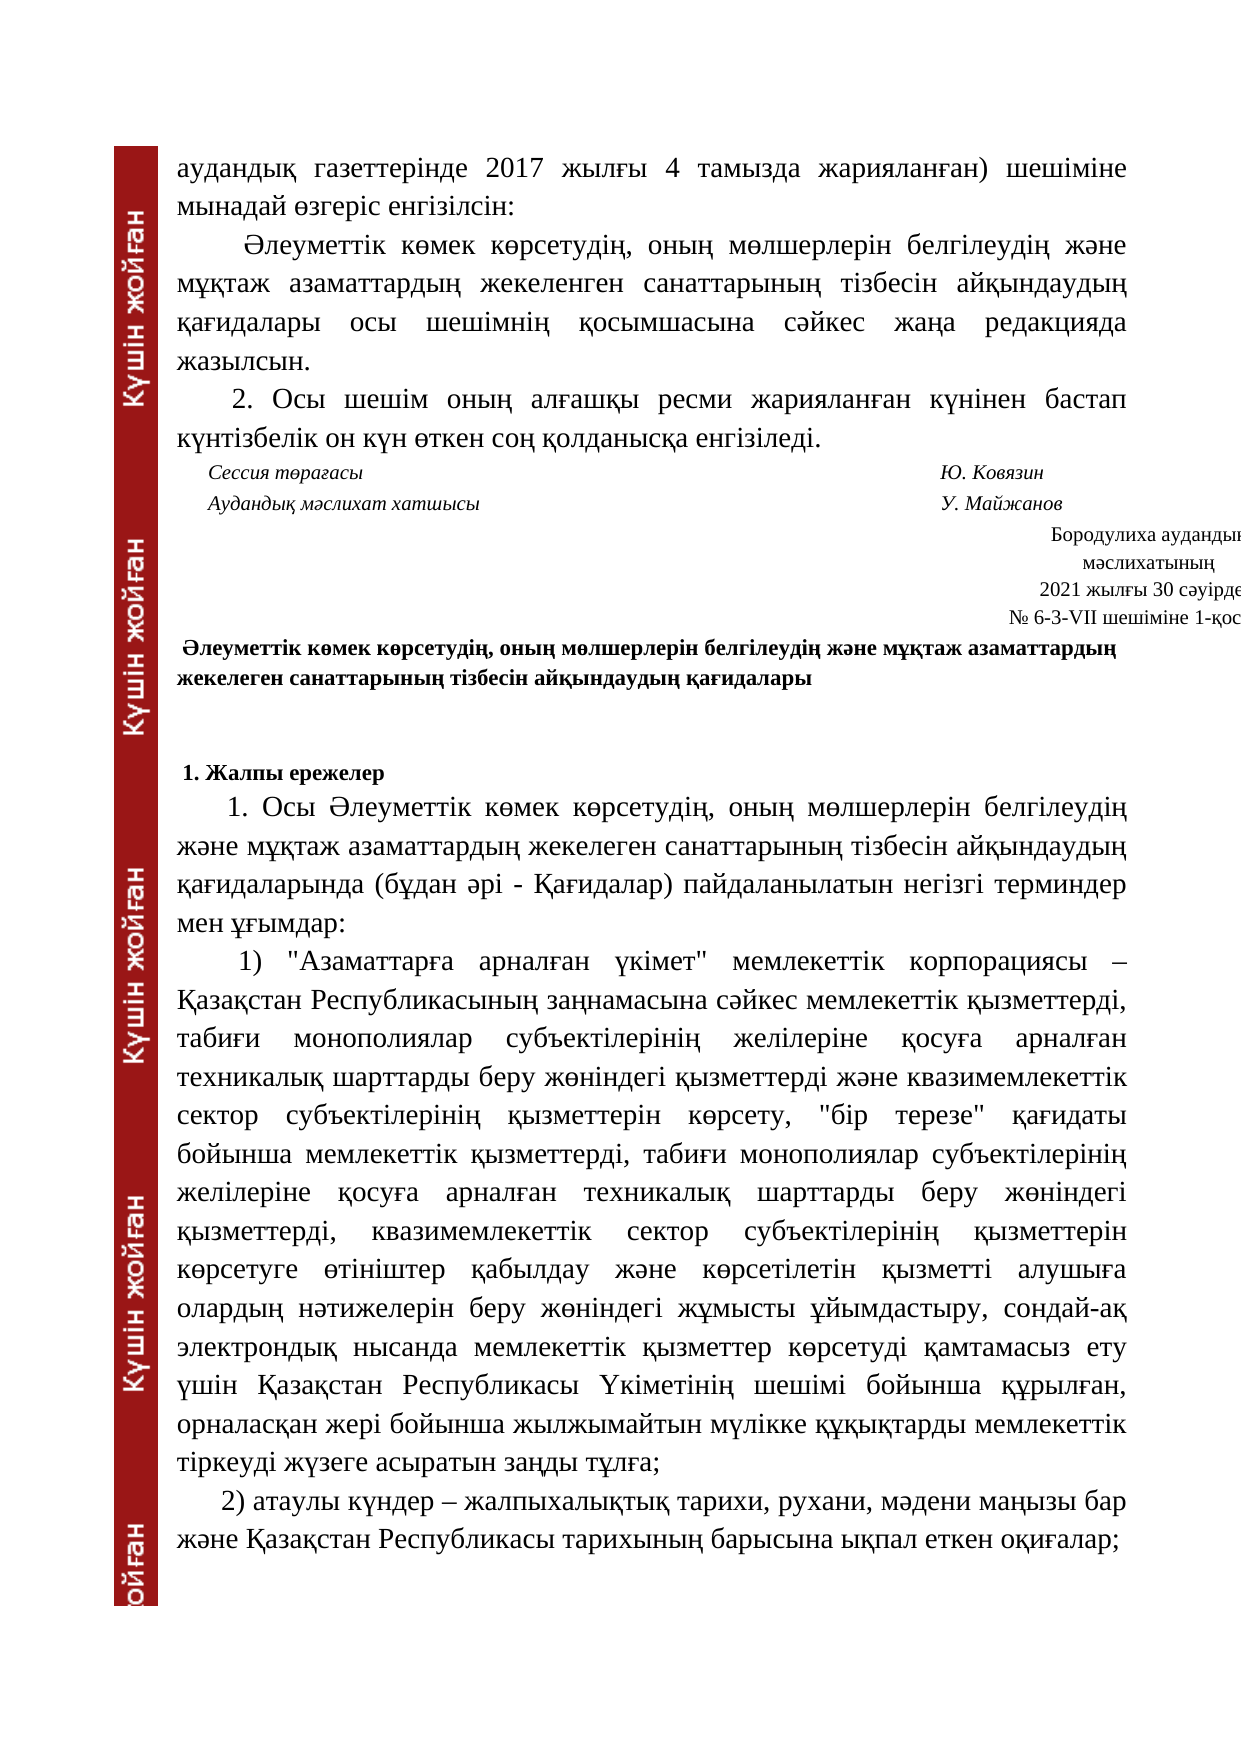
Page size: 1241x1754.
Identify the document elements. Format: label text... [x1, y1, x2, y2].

table_header Ю. Ковязин [939, 458, 1240, 489]
picture [114, 1555, 158, 1606]
table_cell Аудандық мәслихат хатшысы [101, 489, 939, 520]
table_cell У. Майжанов [939, 489, 1240, 520]
text 2) атаулы күндер – жалпыхалықтық тарихи, рухани, мәдени маңызы бар және Қазақстан Республикасы тарихының барысына ықпал еткен оқиғалар; [112, 1483, 1128, 1555]
picture [114, 785, 158, 789]
picture [114, 453, 158, 458]
picture [114, 938, 158, 943]
text Әлеуметтік көмек көрсетудің, оның мөлшерлерін белгілеудің және мұқтаж азаматтардың жекелеген санаттарының тізбесін айқындаудың қағидалары [112, 634, 1128, 691]
text 1. Жалпы ережелер [112, 759, 1128, 785]
table_header Сессия төрағасы [101, 458, 939, 489]
table_header [101, 520, 912, 634]
text Әлеуметтік көмек көрсетудің, оның мөлшерлерін белгілеудің және мұқтаж азаматтардың жекеленген санаттарының тізбесін айқындаудың қағидалары осы шешімнің қосымшасына сәйкес жаңа редакцияда жазылсын. [112, 227, 1128, 376]
picture [114, 376, 158, 381]
picture [114, 222, 158, 227]
text 2. Осы шешім оның алғашқы ресми жарияланған күнінен бастап күнтізбелік он күн өткен соң қолданысқа енгізіледі. [112, 381, 1128, 453]
text 1. Осы Әлеуметтік көмек көрсетудің, оның мөлшерлерін белгілеудің және мұқтаж азаматтардың жекелеген санаттарының тізбесін айқындаудың қағидаларында (бұдан әрі - Қағидалар) пайдаланылатын негізгі терминдер мен ұғымдар: [112, 789, 1128, 938]
text 1) "Азаматтарға арналған үкімет" мемлекеттік корпорациясы – Қазақстан Республикасының заңнамасына сәйкес мемлекеттік қызметтерді, табиғи монополиялар субъектілерінің желілеріне қосуға арналған техникалық шарттарды беру жөніндегі қызметтерді және квазимемлекеттік сектор субъектілерінің қызметтерін көрсету, "бір терезе" қағидаты бойынша мемлекеттік қызметтерді, табиғи монополиялар субъектілерінің желілеріне қосуға арналған техникалық шарттарды беру жөніндегі қызметтерді, квазимемлекеттік сектор субъектілерінің қызметтерін көрсетуге өтініштер қабылдау және көрсетілетін қызметті алушыға олардың нәтижелерін беру жөніндегі жұмысты ұйымдастыру, сондай-ақ электрондық нысанда мемлекеттік қызметтер көрсетуді қамтамасыз ету үшін Қазақстан Республикасы Үкіметінің шешімі бойынша құрылған, орналасқан жері бойынша жылжымайтын мүлікке құқықтарды мемлекеттік тіркеуді жүзеге асыратын заңды тұлға; [112, 943, 1128, 1478]
table_header Бородулиха аудандық мәслихатының 2021 жылғы 30 сәуірдегі № 6-3-VII шешіміне 1-қосымша [912, 520, 1240, 634]
picture [114, 146, 158, 150]
picture [114, 691, 158, 759]
picture [114, 1478, 158, 1483]
